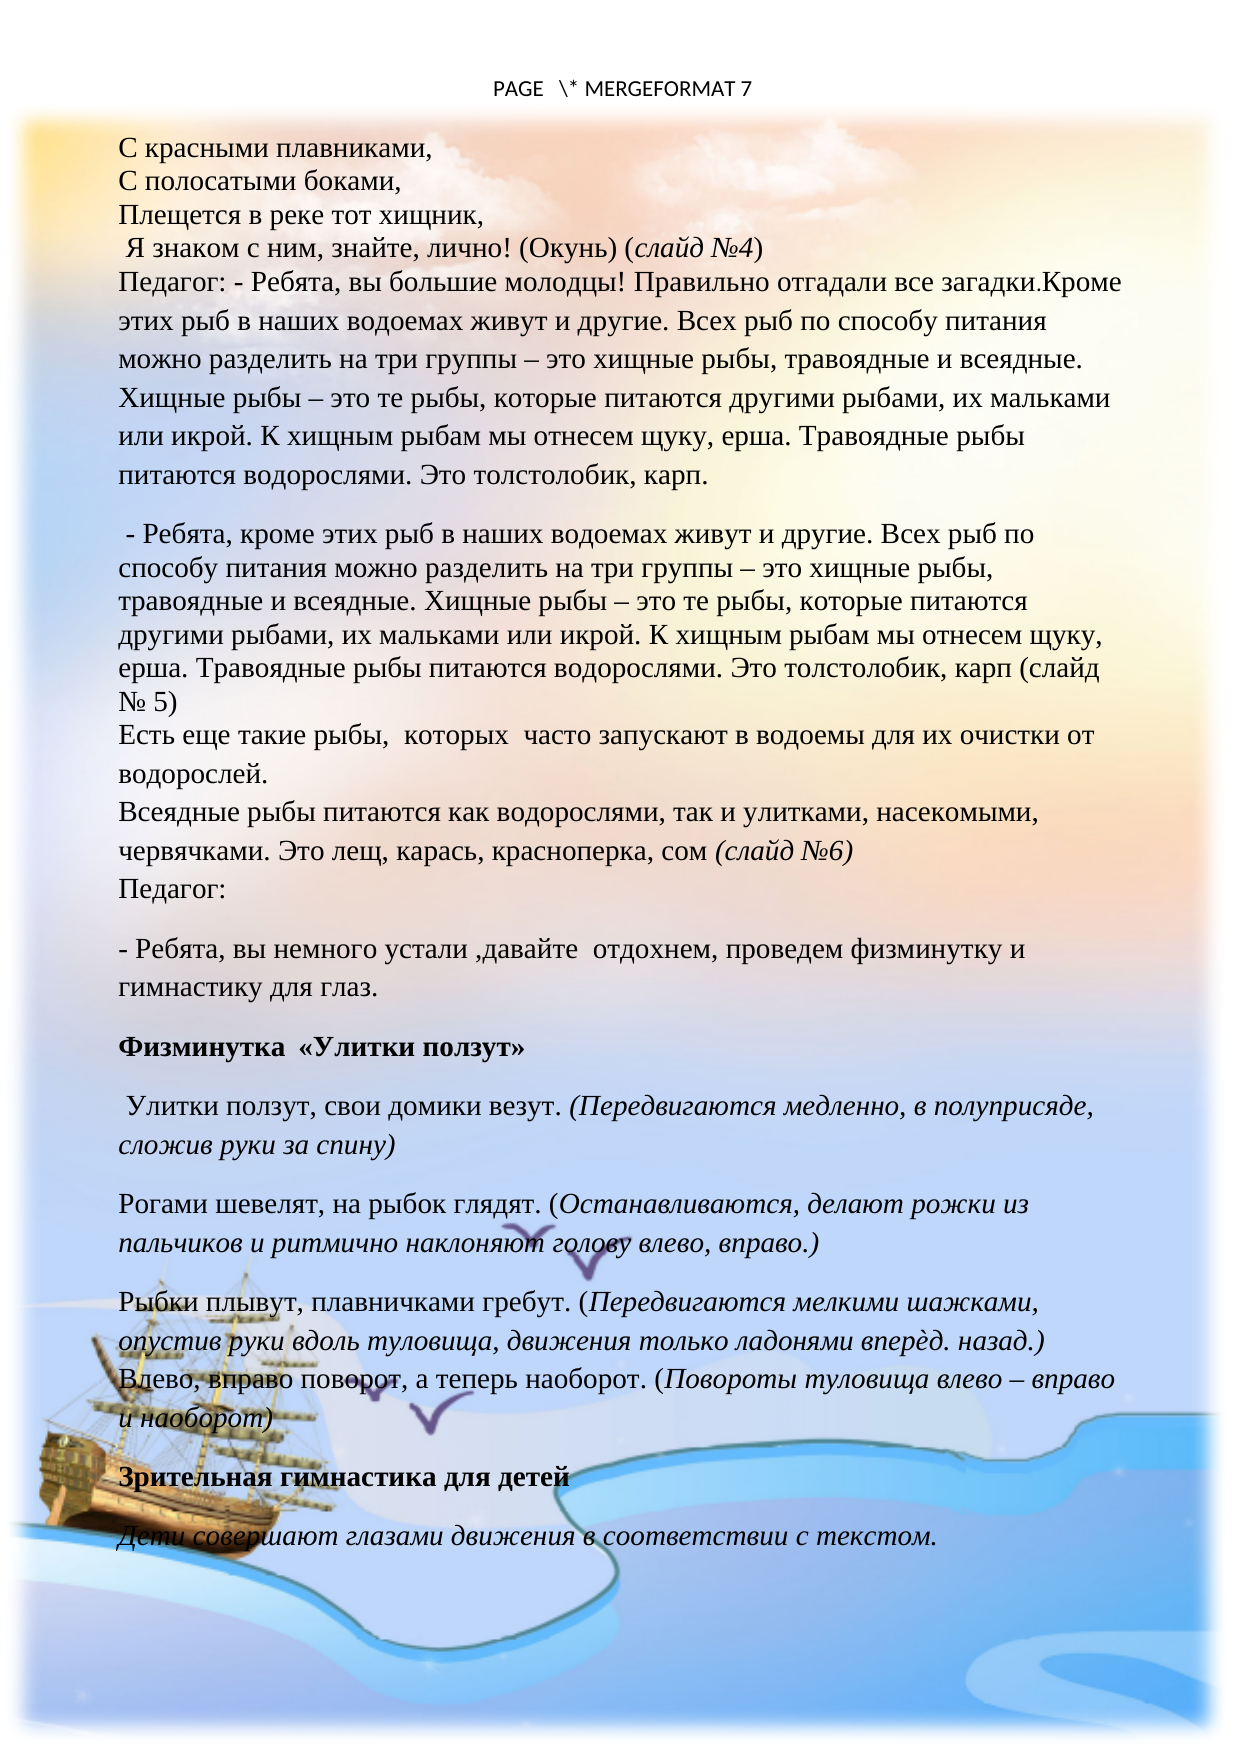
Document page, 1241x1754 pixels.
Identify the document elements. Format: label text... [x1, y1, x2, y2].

text Есть еще такие рыбы, которых часто запускают в водоемы для их очистки от водорослей. Всеядные рыбы питаются как водорослями, так и улитками, насекомыми, червячками. Это лещ, карась, красноперка, сом (слайд №6) Педагог: [118, 717, 1122, 905]
text Физминутка «Улитки ползут» [118, 1029, 1122, 1062]
text Я знаком с ним, знайте, лично! (Окунь) (слайд №4) [118, 231, 1122, 264]
text Улитки ползут, свои домики везут. (Передвигаются медленно, в полуприсяде, сложив руки за спину) [118, 1088, 1122, 1160]
text Рыбки плывут, плавничками гребут. (Передвигаются мелкими шажками, опустив руки вдоль туловища, движения только ладонями вперѐд. назад.) Влево, вправо поворот, а теперь наоборот. (Повороты туловища влево – вправо и наоборот) [118, 1284, 1122, 1433]
text С красными плавниками, [118, 130, 1122, 163]
text - Ребята, вы немного устали ,давайте отдохнем, проведем физминутку и гимнастику для глаз. [118, 931, 1122, 1003]
text С полосатыми боками, [118, 163, 1122, 197]
text Дети совершают глазами движения в соответствии с текстом. [118, 1518, 1122, 1552]
text Рогами шевелят, на рыбок глядят. (Останавливаются, делают рожки из пальчиков и ритмично наклоняют голову влево, вправо.) [118, 1186, 1122, 1258]
text Зрительная гимнастика для детей [118, 1459, 1122, 1493]
text Плещется в реке тот хищник, [118, 197, 1122, 231]
text Педагог: - Ребята, вы большие молодцы! Правильно отгадали все загадки.Кроме этих рыб в наших водоемах живут и другие. Всех рыб по способу питания можно разделить на три группы – это хищные рыбы, травоядные и всеядные. Хищные рыбы – это те рыбы, которые питаются другими рыбами, их мальками или икрой. К хищным рыбам мы отнесем щуку, ерша. Травоядные рыбы питаются водорослями. Это толстолобик, карп. [118, 264, 1122, 490]
picture [36, 133, 1196, 1713]
text - Ребята, кроме этих рыб в наших водоемах живут и другие. Всех рыб по способу питания можно разделить на три группы – это хищные рыбы, травоядные и всеядные. Хищные рыбы – это те рыбы, которые питаются другими рыбами, их мальками или икрой. К хищным рыбам мы отнесем щуку, ерша. Травоядные рыбы питаются водорослями. Это толстолобик, карп (слайд № 5) [118, 516, 1122, 717]
